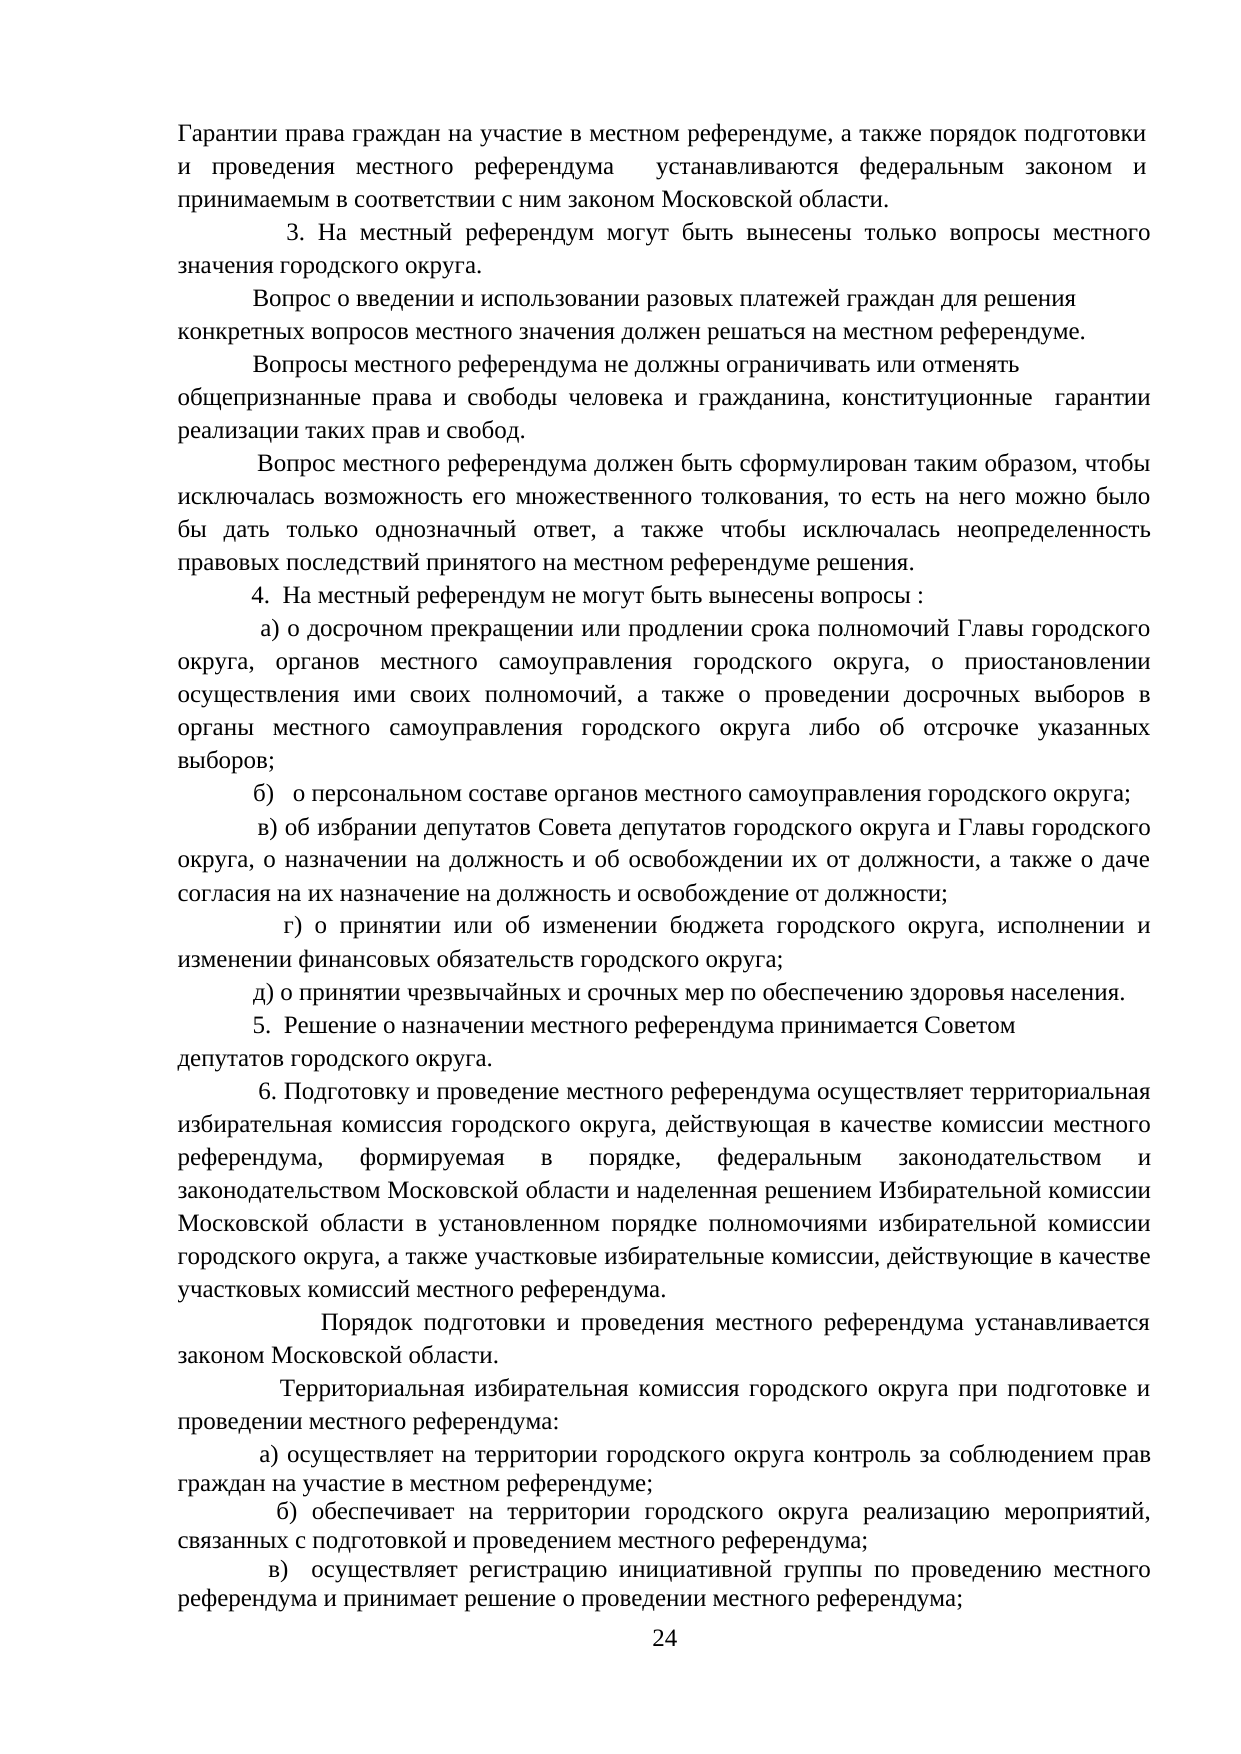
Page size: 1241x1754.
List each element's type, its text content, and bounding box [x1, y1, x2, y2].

text конкретных вопросов местного значения должен решаться на местном референдуме. [177, 316, 1152, 345]
text 3. На местный референдум могут быть вынесены только вопросы местного значения городского округа. [177, 217, 1152, 279]
text б) о персональном составе органов местного самоуправления городского округа; [177, 778, 1152, 807]
text в) об избрании депутатов Совета депутатов городского округа и Главы городского округа, о назначении на должность и об освобождении их от должности, а также о даче согласия на их назначение на должность и освобождение от должности; [177, 812, 1152, 906]
text общепризнанные права и свободы человека и гражданина, конституционные гарантии реализации таких прав и свобод. [177, 382, 1152, 444]
text Вопросы местного референдума не должны ограничивать или отменять [252, 349, 1152, 378]
text Гарантии права граждан на участие в местном референдуме, а также порядок подготовки и проведения местного референдума устанавливаются федеральным законом и принимаемым в соответствии с ним законом Московской области. [177, 118, 1147, 213]
text Вопрос о введении и использовании разовых платежей граждан для решения [252, 283, 1152, 312]
text 4. На местный референдум не могут быть вынесены вопросы : [177, 580, 1152, 609]
text а) о досрочном прекращении или продлении срока полномочий Главы городского округа, органов местного самоуправления городского округа, о приостановлении осуществления ими своих полномочий, а также о проведении досрочных выборов в органы местного самоуправления городского округа либо об отсрочке указанных выборов; [177, 613, 1152, 774]
text Порядок подготовки и проведения местного референдума устанавливается законом Московской области. [177, 1307, 1152, 1369]
text в) осуществляет регистрацию инициативной группы по проведению местного референдума и принимает решение о проведении местного референдума; [177, 1554, 1152, 1611]
text 6. Подготовку и проведение местного референдума осуществляет территориальная избирательная комиссия городского округа, действующая в качестве комиссии местного референдума, формируемая в порядке, федеральным законодательством и законодательством Московской области и наделенная решением Избирательной комиссии Московской области в установленном порядке полномочиями избирательной комиссии городского округа, а также участковые избирательные комиссии, действующие в качестве участковых комиссий местного референдума. [177, 1076, 1152, 1303]
text Территориальная избирательная комиссия городского округа при подготовке и проведении местного референдума: [177, 1373, 1152, 1435]
text б) обеспечивает на территории городского округа реализацию мероприятий, связанных с подготовкой и проведением местного референдума; [177, 1496, 1152, 1554]
text г) о принятии или об изменении бюджета городского округа, исполнении и изменении финансовых обязательств городского округа; [177, 911, 1152, 972]
text 5. Решение о назначении местного референдума принимается Советом [252, 1010, 1152, 1038]
text а) осуществляет на территории городского округа контроль за соблюдением прав граждан на участие в местном референдуме; [177, 1439, 1152, 1496]
text Вопрос местного референдума должен быть сформулирован таким образом, чтобы исключалась возможность его множественного толкования, то есть на него можно было бы дать только однозначный ответ, а также чтобы исключалась неопределенность правовых последствий принятого на местном референдуме решения. [177, 448, 1152, 576]
text д) о принятии чрезвычайных и срочных мер по обеспечению здоровья населения. [177, 977, 1152, 1005]
text депутатов городского округа. [177, 1043, 1152, 1071]
